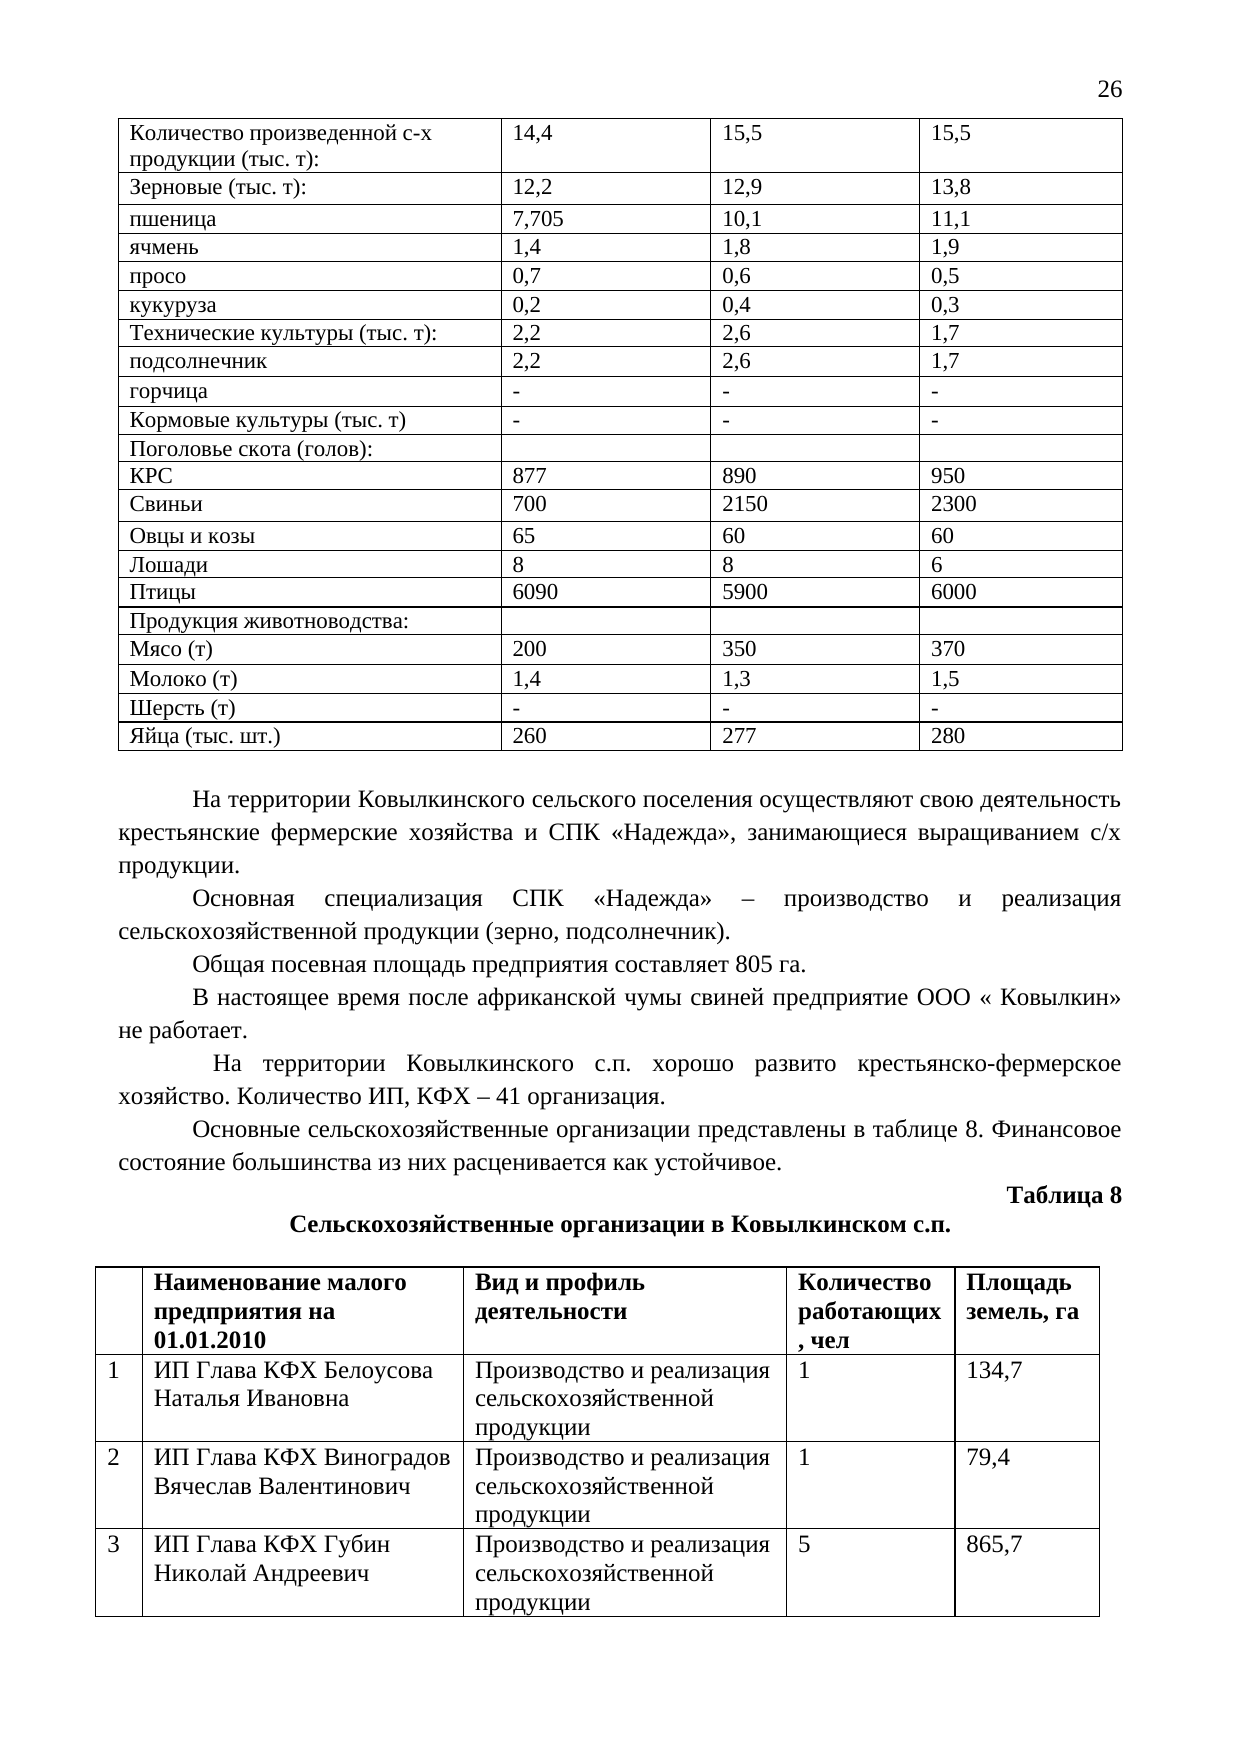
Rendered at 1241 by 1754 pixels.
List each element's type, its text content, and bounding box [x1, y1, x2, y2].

text В настоящее время после африканской чумы свиней предприятие ООО « Ковылкин» не работает. [118, 982, 1122, 1044]
table_cell 15,5 [711, 119, 919, 172]
table_cell Лошади [119, 551, 501, 577]
table_cell 277 [711, 723, 919, 750]
text Сельскохозяйственные организации в Ковылкинском с.п. [118, 1209, 1122, 1238]
table_cell КРС [119, 462, 501, 489]
table_cell Продукция животноводства: [119, 608, 501, 634]
table_cell 3 [96, 1529, 142, 1616]
table_cell Количество произведенной с-х продукции (тыс. т): [119, 119, 501, 172]
table_cell 1 [96, 1355, 142, 1441]
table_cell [464, 1529, 786, 1616]
table_cell 13,8 [920, 173, 1122, 204]
table_cell 0,4 [711, 291, 919, 318]
table_cell горчица [119, 377, 501, 406]
text Таблица 8 [118, 1180, 1122, 1209]
table_cell 350 [711, 635, 919, 664]
table_cell 12,9 [711, 173, 919, 204]
table_cell [711, 608, 919, 634]
table_cell - [920, 694, 1122, 721]
table_header Наименование малого предприятия на 01.01.2010 [143, 1268, 463, 1354]
table_cell - [711, 694, 919, 721]
table_cell 8 [711, 551, 919, 577]
table_cell 370 [920, 635, 1122, 664]
table_cell 1,3 [711, 665, 919, 693]
table_cell 15,5 [920, 119, 1122, 172]
table_cell 1,5 [920, 665, 1122, 693]
table_cell 1 [787, 1442, 954, 1528]
table_cell 7,705 [502, 205, 710, 232]
table_cell ИП Глава КФХ Белоусова Наталья Ивановна [143, 1355, 463, 1441]
table_cell 1 [787, 1355, 954, 1441]
table_cell - [502, 694, 710, 721]
text Основная специализация СПК «Надежда» – производство и реализация сельскохозяйственной продукции (зерно, подсолнечник). [118, 883, 1122, 945]
table_cell подсолнечник [119, 347, 501, 376]
table_cell 0,5 [920, 262, 1122, 290]
table_cell - [502, 407, 710, 434]
table_cell 2,6 [711, 320, 919, 346]
table_cell 6000 [920, 578, 1122, 606]
table_cell 14,4 [502, 119, 710, 172]
table_cell 1,7 [920, 320, 1122, 346]
table_cell 5 [787, 1529, 954, 1616]
table_cell 260 [502, 723, 710, 750]
table_cell 11,1 [920, 205, 1122, 232]
table_cell 6090 [502, 578, 710, 606]
table_cell 950 [920, 462, 1122, 489]
table_cell 2,2 [502, 347, 710, 376]
table_cell 280 [920, 723, 1122, 750]
table_cell ячмень [119, 234, 501, 261]
table_cell [711, 435, 919, 461]
table_cell - [711, 377, 919, 406]
table_cell 890 [711, 462, 919, 489]
table_cell 6 [920, 551, 1122, 577]
table_cell - [502, 377, 710, 406]
table_cell 0,3 [920, 291, 1122, 318]
table_cell 2,2 [502, 320, 710, 346]
table_cell 0,6 [711, 262, 919, 290]
table_cell 1,7 [920, 347, 1122, 376]
table_cell - [920, 407, 1122, 434]
table_cell Кормовые культуры (тыс. т) [119, 407, 501, 434]
table_cell Технические культуры (тыс. т): [119, 320, 501, 346]
table_cell 8 [502, 551, 710, 577]
table_cell 60 [711, 522, 919, 549]
table_cell Производство и реализация сельскохозяйственной продукции [464, 1355, 786, 1441]
table_cell 2300 [920, 490, 1122, 521]
table_cell просо [119, 262, 501, 290]
table_cell Поголовье скота (голов): [119, 435, 501, 461]
table_cell Овцы и козы [119, 522, 501, 549]
table_cell - [920, 377, 1122, 406]
table_cell 1,4 [502, 665, 710, 693]
text Основные сельскохозяйственные организации представлены в таблице 8. Финансовое состояние большинства из них расценивается как устойчивое. [118, 1114, 1122, 1176]
table_cell [920, 608, 1122, 634]
table_cell пшеница [119, 205, 501, 232]
table_cell 1,8 [711, 234, 919, 261]
table_cell 700 [502, 490, 710, 521]
table_cell 1,4 [502, 234, 710, 261]
table_cell [502, 435, 710, 461]
table_cell 65 [502, 522, 710, 549]
table_cell 200 [502, 635, 710, 664]
table_header Площадь земель, га [956, 1268, 1099, 1354]
table_cell 877 [502, 462, 710, 489]
table_cell Шерсть (т) [119, 694, 501, 721]
table_cell 1,9 [920, 234, 1122, 261]
table_cell 10,1 [711, 205, 919, 232]
table_header Количество работающих, чел [787, 1268, 954, 1354]
table_cell ИП Глава КФХ Виноградов Вячеслав Валентинович [143, 1442, 463, 1528]
table_cell 5900 [711, 578, 919, 606]
table_cell 79,4 [956, 1442, 1099, 1528]
table_cell 134,7 [956, 1355, 1099, 1441]
table_cell ИП Глава КФХ Губин Николай Андреевич [143, 1529, 463, 1616]
table_cell кукуруза [119, 291, 501, 318]
table_cell - [711, 407, 919, 434]
table_header Вид и профиль деятельности [464, 1268, 786, 1354]
table_header [96, 1268, 142, 1354]
table_cell [920, 435, 1122, 461]
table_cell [464, 1442, 786, 1528]
table_cell 2150 [711, 490, 919, 521]
table_cell 0,2 [502, 291, 710, 318]
text На территории Ковылкинского с.п. хорошо развито крестьянско-фермерское хозяйство. Количество ИП, КФХ – 41 организация. [118, 1048, 1122, 1110]
table_cell Зерновые (тыс. т): [119, 173, 501, 204]
text Общая посевная площадь предприятия составляет 805 га. [118, 949, 1122, 978]
table_cell 12,2 [502, 173, 710, 204]
table_cell [502, 608, 710, 634]
table_cell 0,7 [502, 262, 710, 290]
table_cell Молоко (т) [119, 665, 501, 693]
table_cell 60 [920, 522, 1122, 549]
table_cell Мясо (т) [119, 635, 501, 664]
table_cell Яйца (тыс. шт.) [119, 723, 501, 750]
table_cell 865,7 [956, 1529, 1099, 1616]
table_cell 2 [96, 1442, 142, 1528]
table_cell Свиньи [119, 490, 501, 521]
table_cell 2,6 [711, 347, 919, 376]
table_cell Птицы [119, 578, 501, 606]
text На территории Ковылкинского сельского поселения осуществляют свою деятельность крестьянские фермерские хозяйства и СПК «Надежда», занимающиеся выращиванием с/х продукции. [118, 784, 1122, 879]
